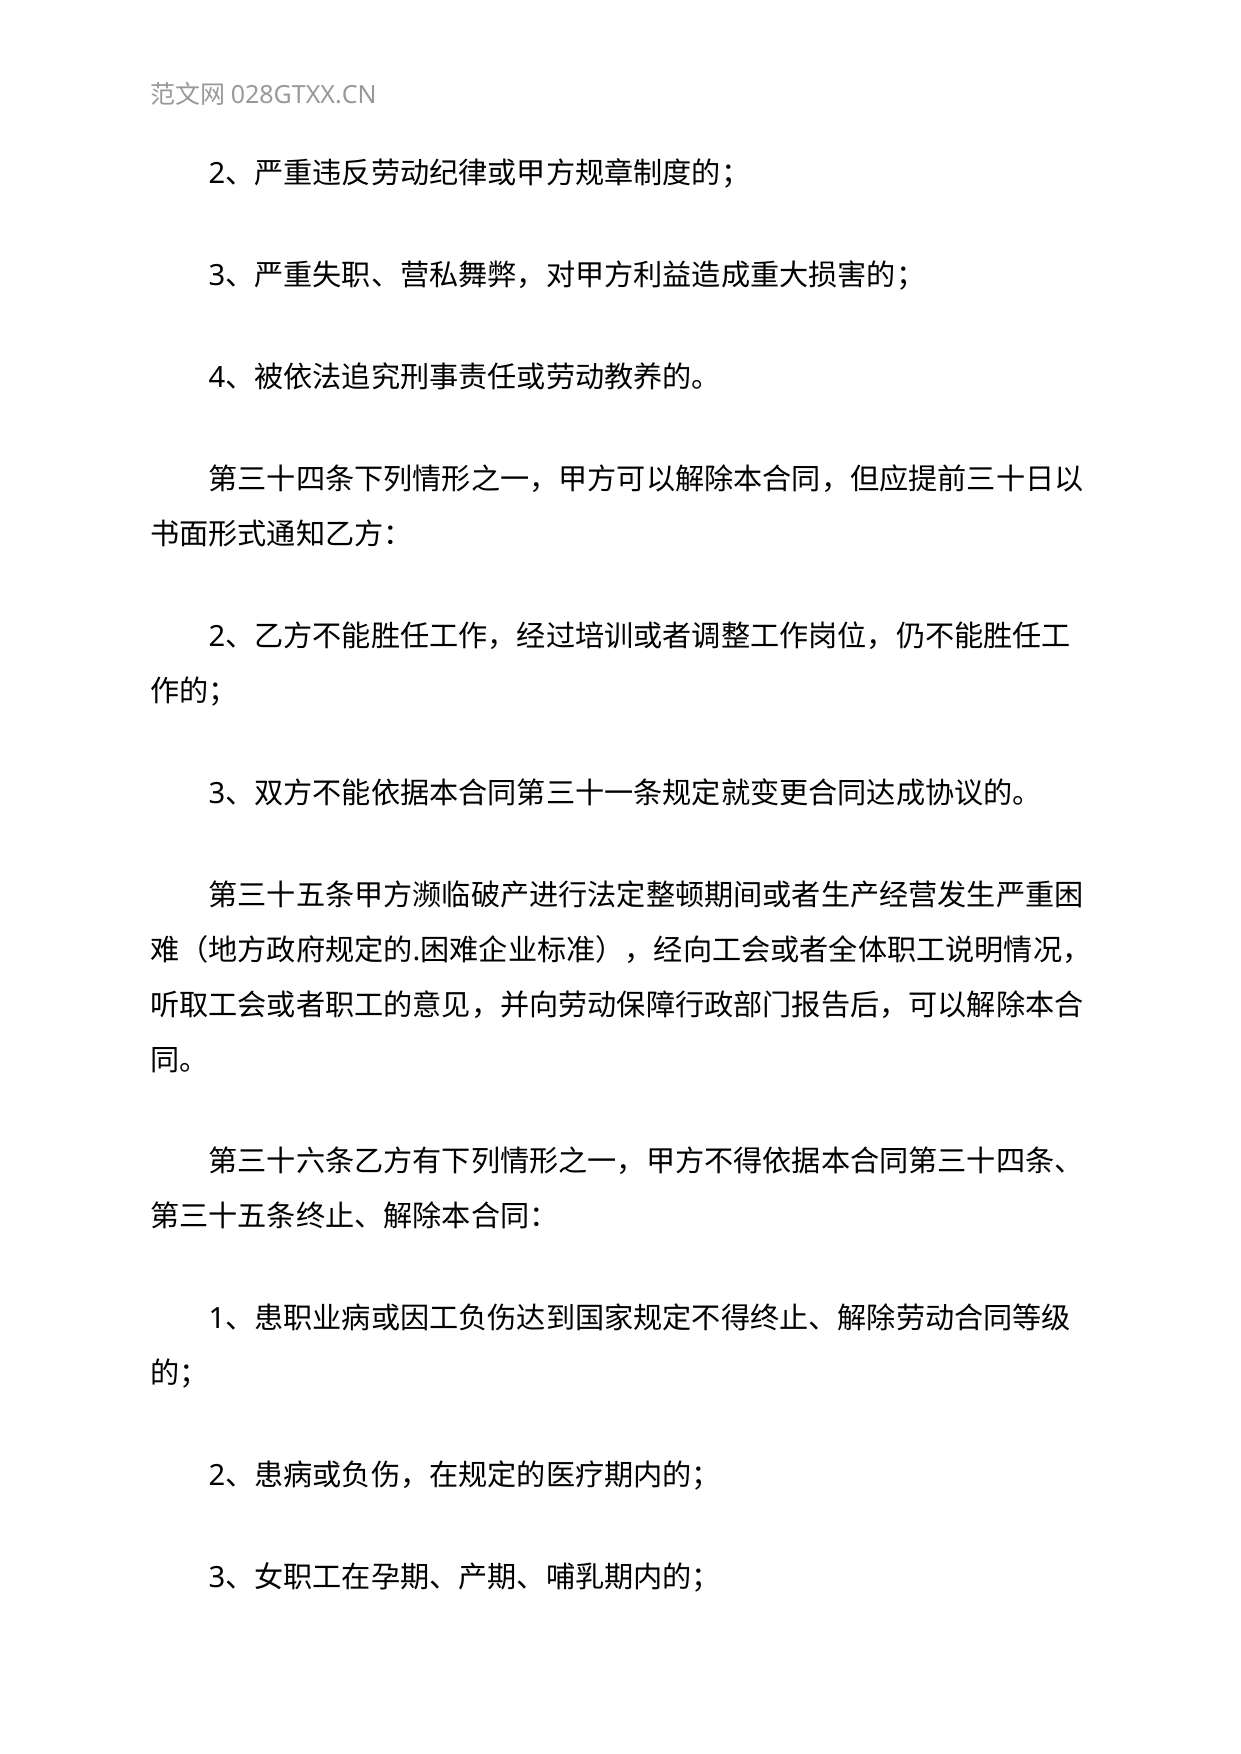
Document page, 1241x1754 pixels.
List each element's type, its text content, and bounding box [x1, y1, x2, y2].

text 第三十四条下列情形之一，甲方可以解除本合同，但应提前三十日以书面形式通知乙方： [150, 456, 1090, 553]
text 3、女职工在孕期、产期、哺乳期内的； [150, 1553, 1090, 1596]
text 1、患职业病或因工负伤达到国家规定不得终止、解除劳动合同等级的； [150, 1294, 1090, 1392]
text 2、严重违反劳动纪律或甲方规章制度的； [150, 150, 1090, 192]
text 3、严重失职、营私舞弊，对甲方利益造成重大损害的； [150, 252, 1090, 294]
text 2、患病或负伤，在规定的医疗期内的； [150, 1451, 1090, 1494]
text 3、双方不能依据本合同第三十一条规定就变更合同达成协议的。 [150, 769, 1090, 812]
text 2、乙方不能胜任工作，经过培训或者调整工作岗位，仍不能胜任工作的； [150, 613, 1090, 710]
text 第三十六条乙方有下列情形之一，甲方不得依据本合同第三十四条、第三十五条终止、解除本合同： [150, 1138, 1090, 1235]
text 第三十五条甲方濒临破产进行法定整顿期间或者生产经营发生严重困难（地方政府规定的.困难企业标准），经向工会或者全体职工说明情况，听取工会或者职工的意见，并向劳动保障行政部门报告后，可以解除本合同。 [150, 871, 1090, 1078]
text 4、被依法追究刑事责任或劳动教养的。 [150, 354, 1090, 396]
